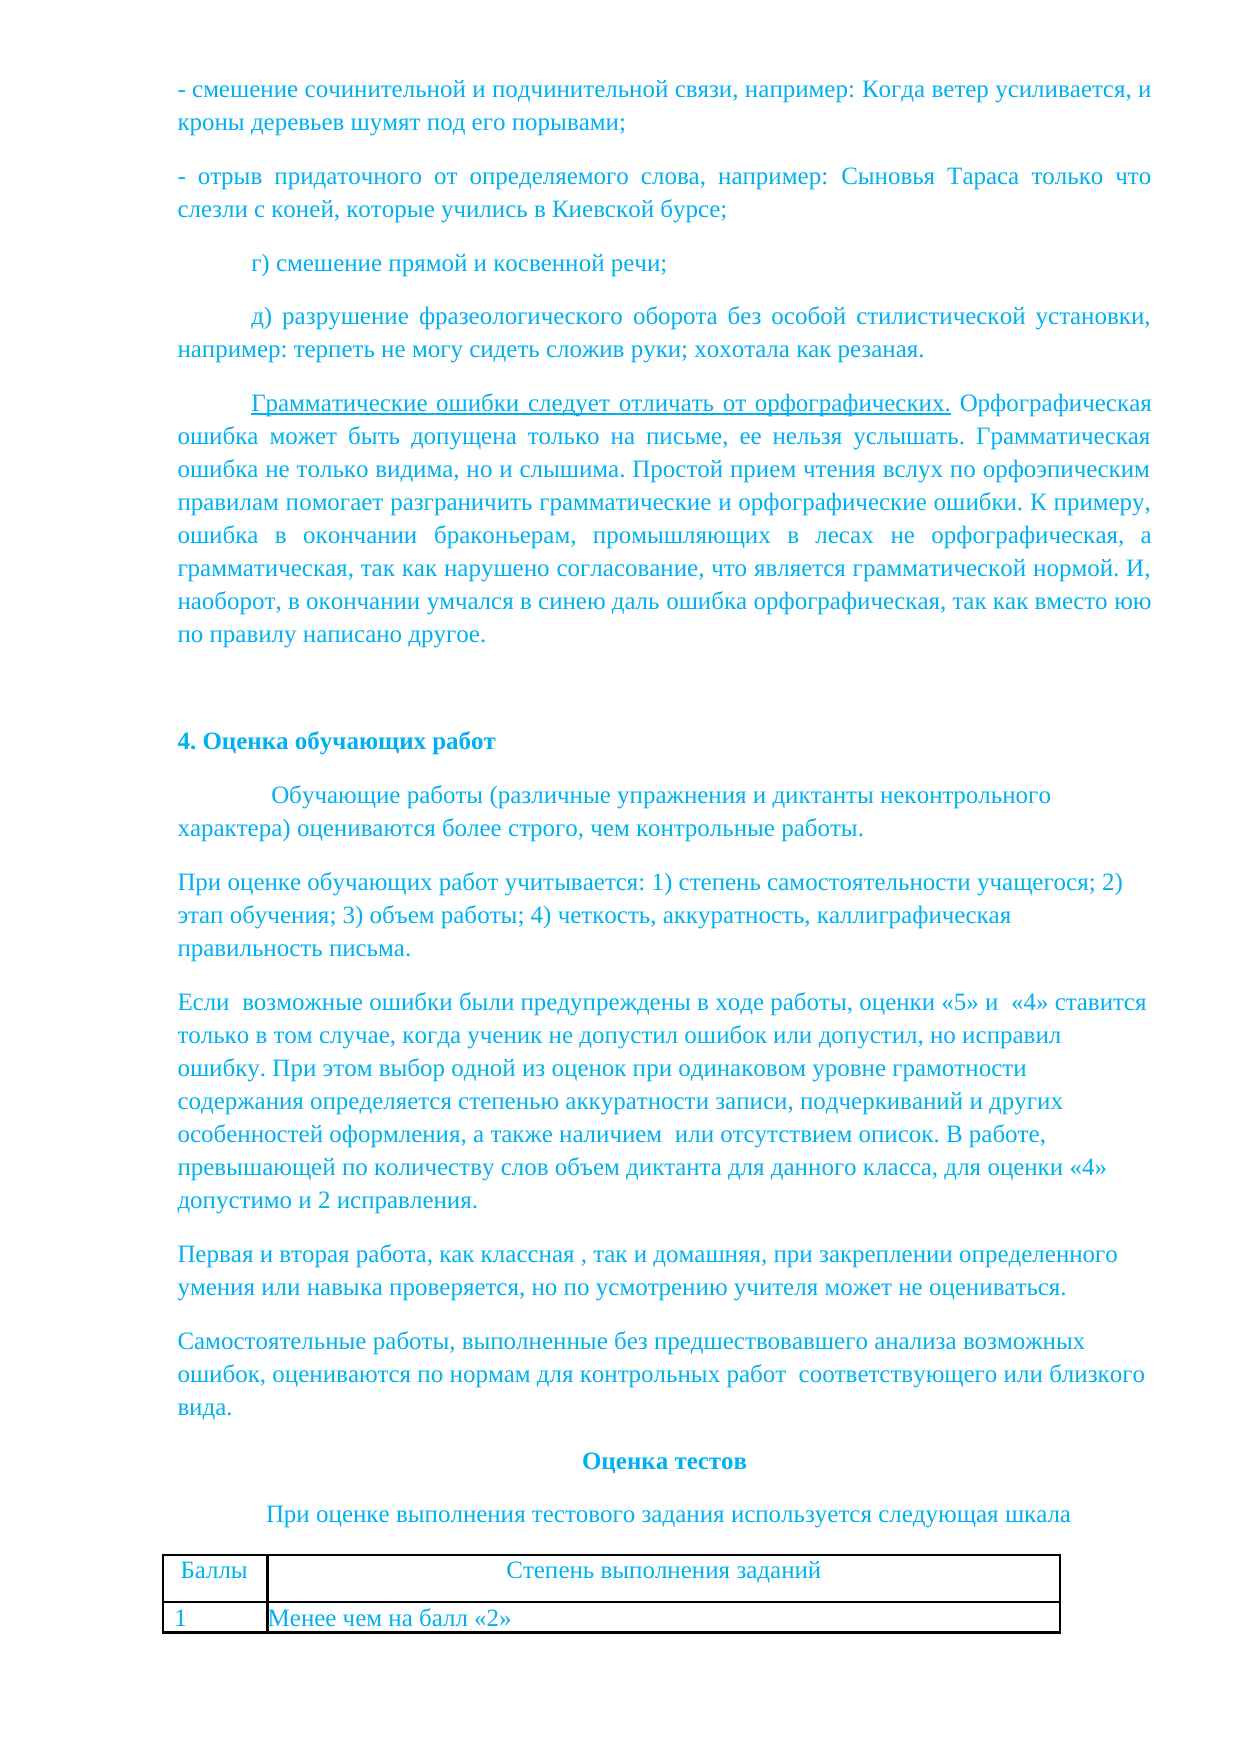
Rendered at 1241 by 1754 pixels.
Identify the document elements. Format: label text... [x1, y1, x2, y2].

text г) смешение прямой и косвенной речи; [177, 248, 1152, 276]
table_cell 1 [164, 1603, 266, 1631]
text д) разрушение фразеологического оборота без особой стилистической установки, например: терпеть не могу сидеть сложив руки; хохотала как резаная. [177, 301, 1152, 363]
text При оценке выполнения тестового задания используется следующая шкала [177, 1499, 1152, 1528]
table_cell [269, 1603, 1059, 1631]
text Грамматические ошибки следует отличать от орфографических. Орфографическая ошибка может быть допущена только на письме, ее нельзя услышать. Грамматическая ошибка не только видима, но и слышима. Простой прием чтения вслух по орфоэпическим правилам помогает разграничить грамматические и орфографические ошибки. К примеру, ошибка в окончании браконьерам, промышляющих в лесах не орфографическая, а грамматическая, так как нарушено согласование, что является грамматической нормой. И, наоборот, в окончании умчался в синею даль ошибка орфографическая, так как вместо юю по правилу написано другое. [177, 388, 1152, 648]
text Первая и вторая работа, как классная , так и домашняя, при закреплении определенного умения или навыка проверяется, но по усмотрению учителя может не оцениваться. [177, 1239, 1152, 1301]
text Самостоятельные работы, выполненные без предшествовавшего анализа возможных ошибок, оцениваются по нормам для контрольных работ соответствующего или близкого вида. [177, 1326, 1152, 1421]
text Если возможные ошибки были предупреждены в ходе работы, оценки «5» и «4» ставится только в том случае, когда ученик не допустил ошибок или допустил, но исправил ошибку. При этом выбор одной из оценок при одинаковом уровне грамотности содержания определяется степенью аккуратности записи, подчеркиваний и других особенностей оформления, а также наличием или отсутствием описок. В работе, превышающей по количеству слов объем диктанта для данного класса, для оценки «4» допустимо и 2 исправления. [177, 987, 1152, 1214]
text 4. Оценка обучающих работ [177, 726, 1152, 755]
text Обучающие работы (различные упражнения и диктанты неконтрольного характера) оцениваются более строго, чем контрольные работы. [177, 780, 1152, 842]
text - смешение сочинительной и подчинительной связи, например: Когда ветер усиливается, и кроны деревьев шумят под его порывами; [177, 74, 1152, 136]
table_header Баллы [164, 1556, 266, 1601]
text При оценке обучающих работ учитывается: 1) степень самостоятельности учащегося; 2) этап обучения; 3) объем работы; 4) четкость, аккуратность, каллиграфическая правильность письма. [177, 867, 1152, 962]
text Оценка тестов [177, 1446, 1152, 1474]
text - отрыв придаточного от определяемого слова, например: Сыновья Тараса только что слезли с коней, которые учились в Киевской бурсе; [177, 161, 1152, 222]
table_header Степень выполнения заданий [269, 1556, 1059, 1601]
